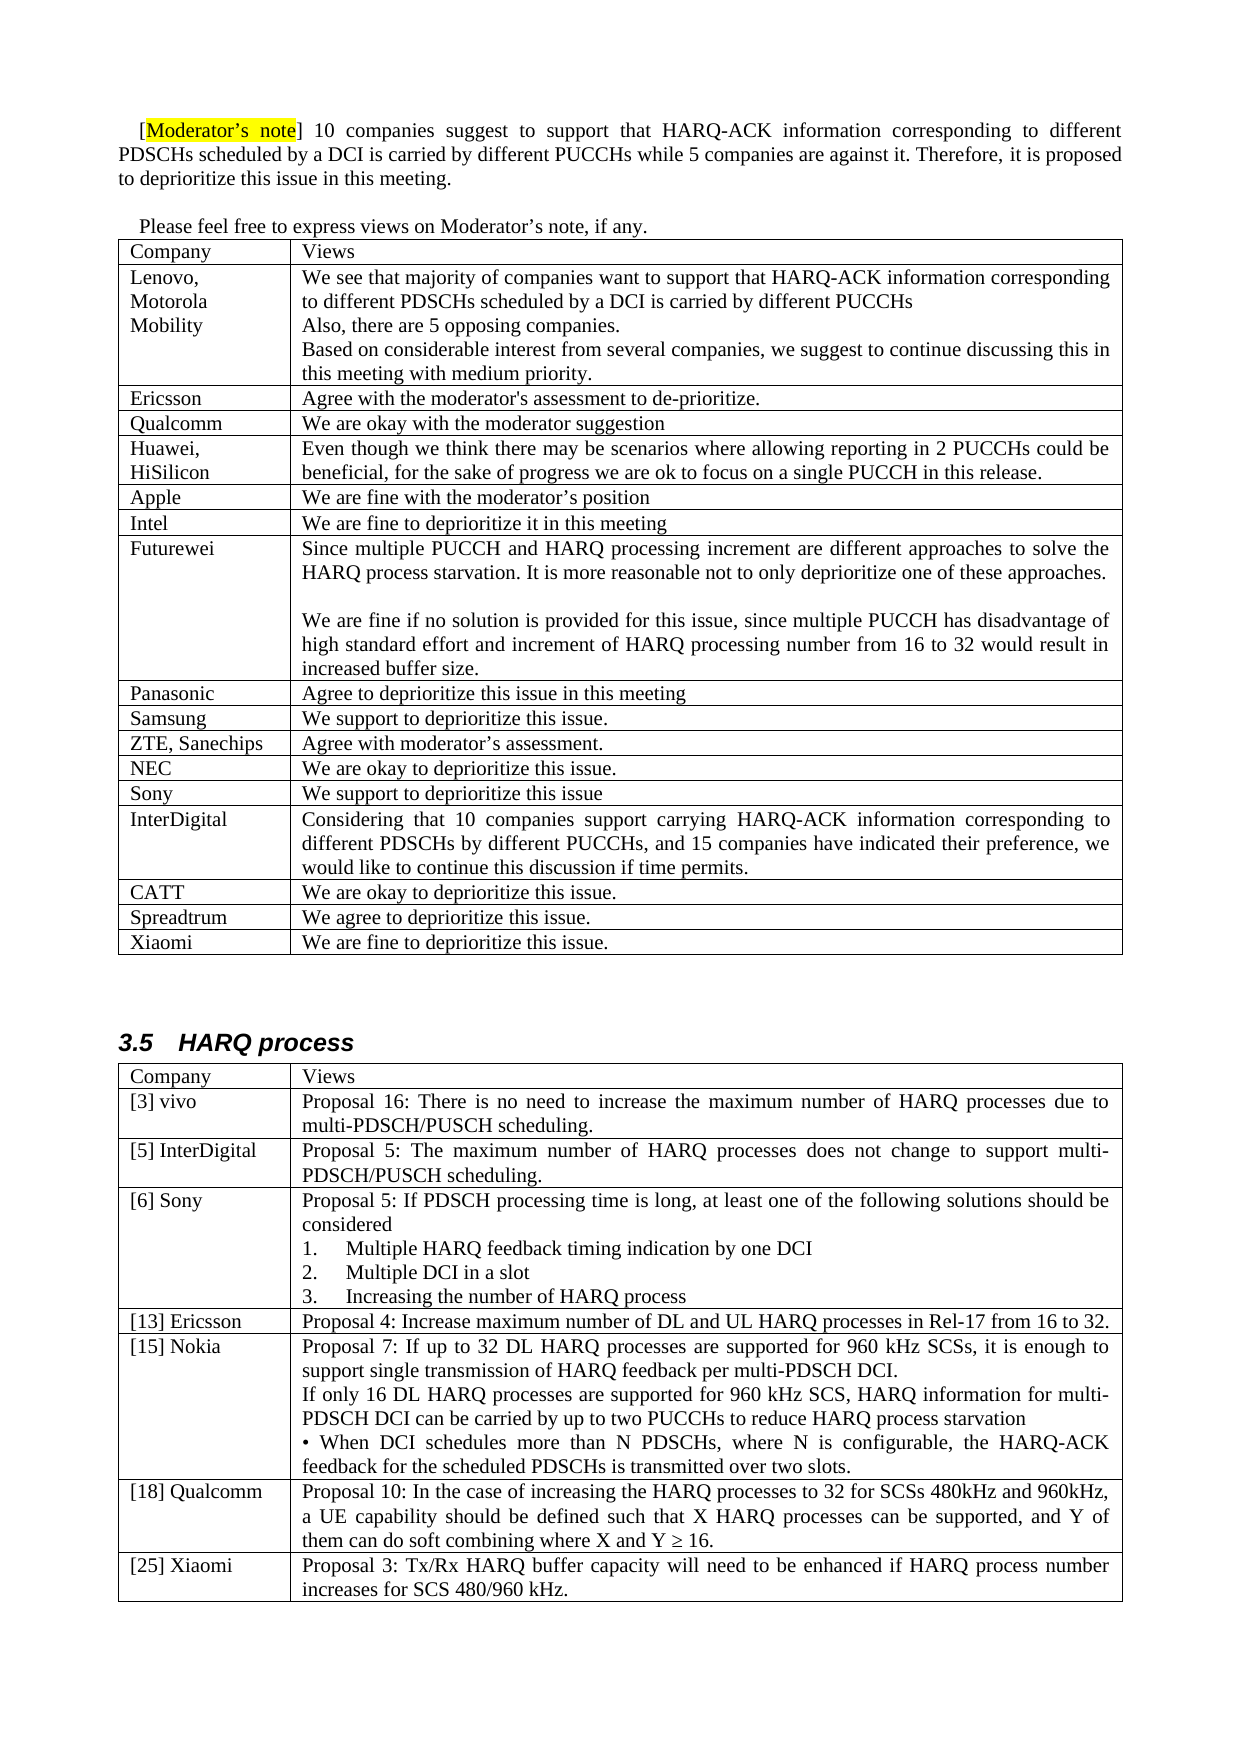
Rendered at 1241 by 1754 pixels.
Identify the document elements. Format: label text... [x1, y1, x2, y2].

table_cell InterDigital [119, 806, 290, 879]
table_cell Samsung [119, 706, 290, 730]
table_cell We support to deprioritize this issue [291, 781, 1122, 805]
table_cell [18] Qualcomm [119, 1480, 290, 1552]
table_cell Agree with moderator’s assessment. [291, 731, 1122, 755]
table_cell We are okay with the moderator suggestion [291, 411, 1122, 435]
table_cell Xiaomi [119, 930, 290, 954]
table_cell [15] Nokia [119, 1334, 290, 1478]
table_cell CATT [119, 880, 290, 904]
table_cell Since multiple PUCCH and HARQ processing increment are different approaches to solve the HARQ process starvation. It is more reasonable not to only deprioritize one of these approaches. We are fine if no solution is provided for this issue, since multiple PUCCH has disadvantage of high standard effort and increment of HARQ processing number from 16 to 32 would result in increased buffer size. [291, 536, 1122, 680]
table_cell [5] InterDigital [119, 1139, 290, 1187]
text Please feel free to express views on Moderator’s note, if any. [118, 214, 1122, 238]
table_cell Considering that 10 companies support carrying HARQ-ACK information corresponding to different PDSCHs by different PUCCHs, and 15 companies have indicated their preference, we would like to continue this discussion if time permits. [291, 806, 1122, 879]
table_cell We support to deprioritize this issue. [291, 706, 1122, 730]
table_cell We are fine to deprioritize this issue. [291, 930, 1122, 954]
table_cell Proposal 4: Increase maximum number of DL and UL HARQ processes in Rel-17 from 16 to 32. [291, 1309, 1122, 1333]
table_cell [13] Ericsson [119, 1309, 290, 1333]
table_cell We see that majority of companies want to support that HARQ-ACK information corresponding to different PDSCHs scheduled by a DCI is carried by different PUCCHs Also, there are 5 opposing companies. Based on considerable interest from several companies, we suggest to continue discussing this in this meeting with medium priority. [291, 265, 1122, 385]
table_cell Huawei, HiSilicon [119, 436, 290, 484]
table_cell We are okay to deprioritize this issue. [291, 880, 1122, 904]
subtitle HARQ process [118, 1028, 1122, 1057]
table_header Company [119, 1064, 290, 1088]
table_cell Proposal 10: In the case of increasing the HARQ processes to 32 for SCSs 480kHz and 960kHz, a UE capability should be defined such that X HARQ processes can be supported, and Y of them can do soft combining where X and Y ≥ 16. [291, 1480, 1122, 1552]
table_cell Even though we think there may be scenarios where allowing reporting in 2 PUCCHs could be beneficial, for the sake of progress we are ok to focus on a single PUCCH in this release. [291, 436, 1122, 484]
table_cell Proposal 16: There is no need to increase the maximum number of HARQ processes due to multi-PDSCH/PUSCH scheduling. [291, 1089, 1122, 1137]
table_cell NEC [119, 756, 290, 780]
table_cell Spreadtrum [119, 905, 290, 929]
table_cell Lenovo, Motorola Mobility [119, 265, 290, 385]
table_cell Proposal 5: The maximum number of HARQ processes does not change to support multi-PDSCH/PUSCH scheduling. [291, 1139, 1122, 1187]
table_cell We are okay to deprioritize this issue. [291, 756, 1122, 780]
table_cell Intel [119, 510, 290, 534]
table_cell Sony [119, 781, 290, 805]
table_cell [25] Xiaomi [119, 1553, 290, 1601]
table_cell ZTE, Sanechips [119, 731, 290, 755]
table_cell We are fine with the moderator’s position [291, 485, 1122, 509]
table_header Views [291, 240, 1122, 263]
table_cell Ericsson [119, 386, 290, 410]
table_cell [6] Sony [119, 1188, 290, 1308]
table_cell Panasonic [119, 681, 290, 705]
text [Moderator’s note] 10 companies suggest to support that HARQ-ACK information corresponding to different PDSCHs scheduled by a DCI is carried by different PUCCHs while 5 companies are against it. Therefore, it is proposed to deprioritize this issue in this meeting. [118, 118, 1122, 190]
table_header Views [291, 1064, 1122, 1088]
table_cell Apple [119, 485, 290, 509]
table_cell We are fine to deprioritize it in this meeting [291, 510, 1122, 534]
table_cell [3] vivo [119, 1089, 290, 1137]
table_cell Proposal 5: If PDSCH processing time is long, at least one of the following solutions should be considered Multiple HARQ feedback timing indication by one DCI Multiple DCI in a slot Increasing the number of HARQ process [291, 1188, 1122, 1308]
table_header Company [119, 240, 290, 263]
table_cell We agree to deprioritize this issue. [291, 905, 1122, 929]
table_cell Futurewei [119, 536, 290, 680]
table_cell Qualcomm [119, 411, 290, 435]
table_cell Proposal 3: Tx/Rx HARQ buffer capacity will need to be enhanced if HARQ process number increases for SCS 480/960 kHz. [291, 1553, 1122, 1601]
table_cell Agree to deprioritize this issue in this meeting [291, 681, 1122, 705]
table_cell Proposal 7: If up to 32 DL HARQ processes are supported for 960 kHz SCSs, it is enough to support single transmission of HARQ feedback per multi-PDSCH DCI. If only 16 DL HARQ processes are supported for 960 kHz SCS, HARQ information for multi-PDSCH DCI can be carried by up to two PUCCHs to reduce HARQ process starvation • When DCI schedules more than N PDSCHs, where N is configurable, the HARQ-ACK feedback for the scheduled PDSCHs is transmitted over two slots. [291, 1334, 1122, 1478]
table_cell Agree with the moderator's assessment to de-prioritize. [291, 386, 1122, 410]
